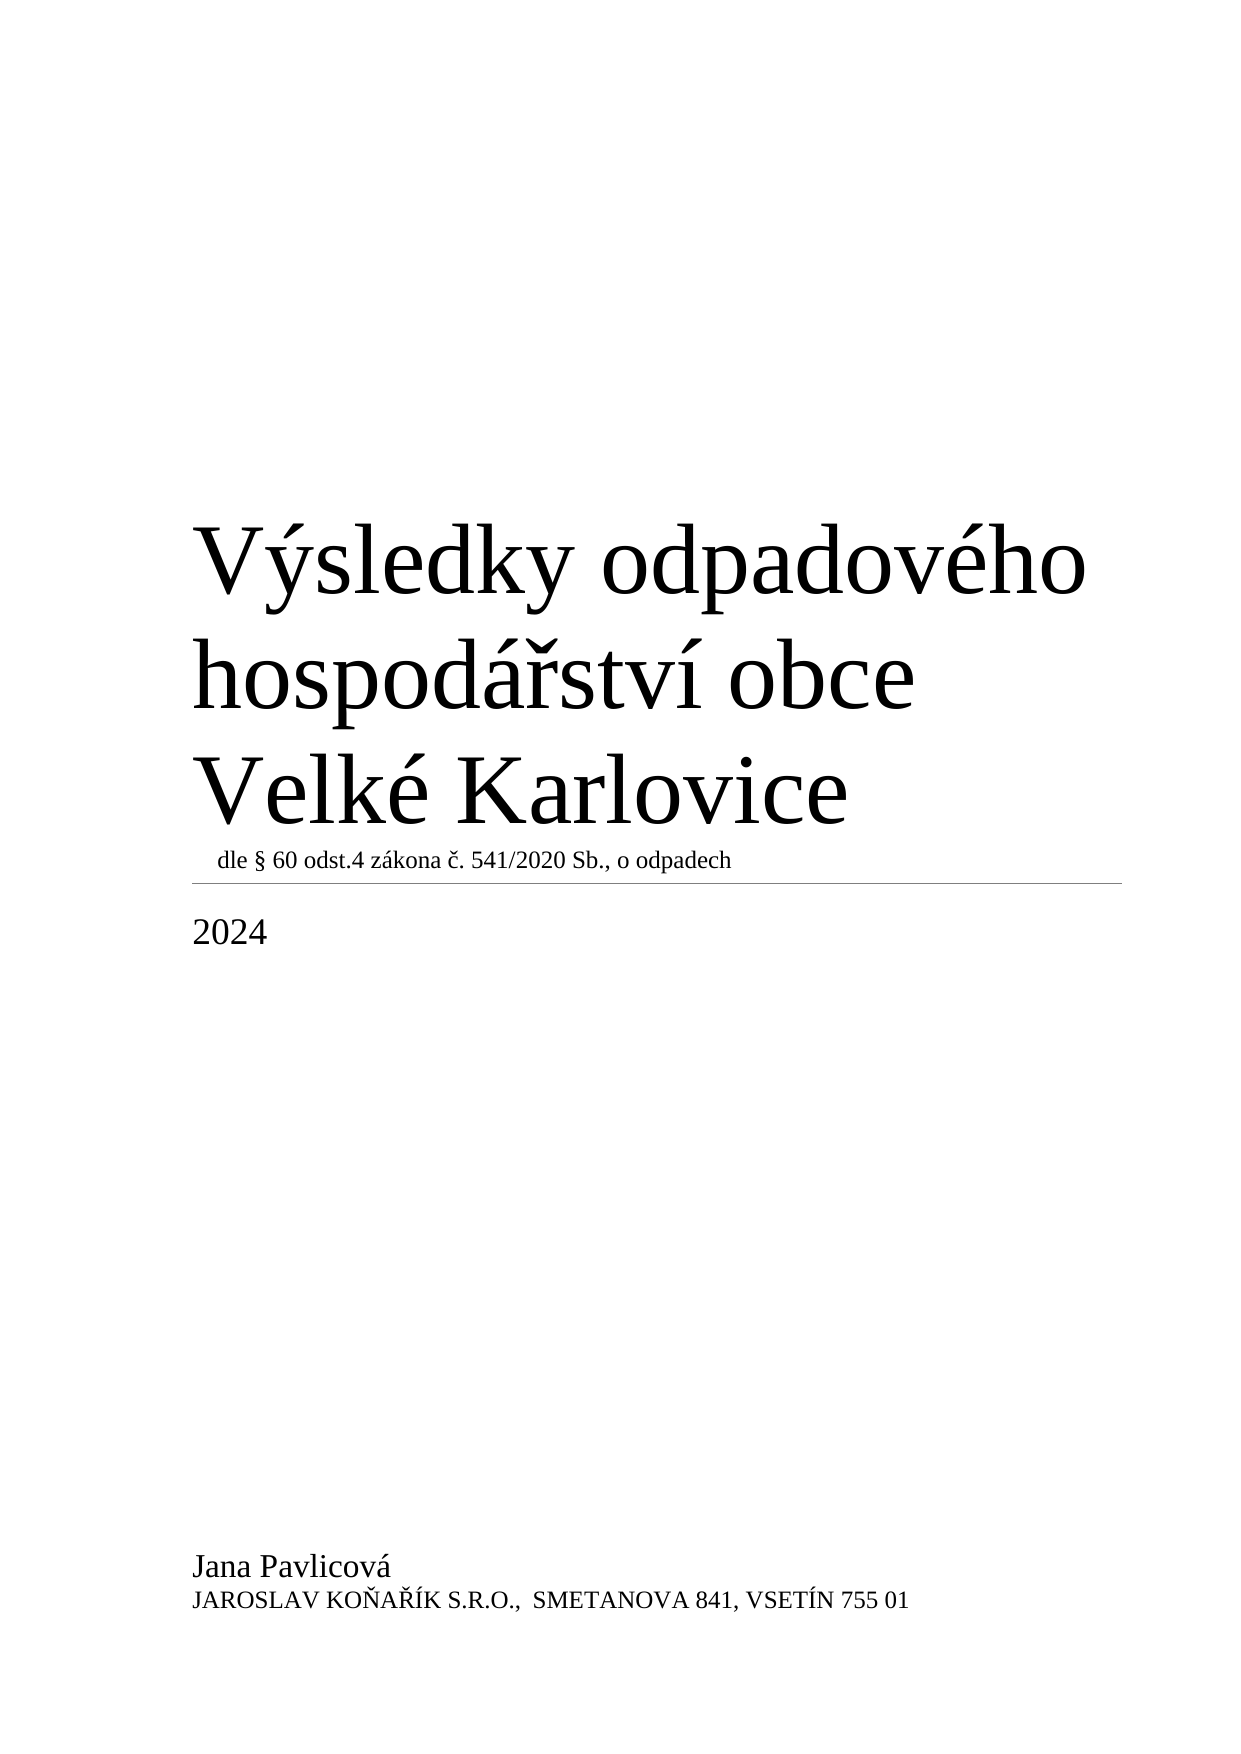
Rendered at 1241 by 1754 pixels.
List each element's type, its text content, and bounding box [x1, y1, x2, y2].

text 2024 [192, 909, 1122, 952]
text dle § 60 odst.4 zákona č. 541/2020 Sb., o odpadech [192, 846, 1122, 883]
text jaroslav Koňařík s.r.o., |Smetanova 841, Vsetín 755 01 [192, 1585, 1122, 1614]
text Jana Pavlicová [192, 1547, 1122, 1585]
text Výsledky odpadového hospodářství obce Velké Karlovice [192, 501, 1122, 846]
